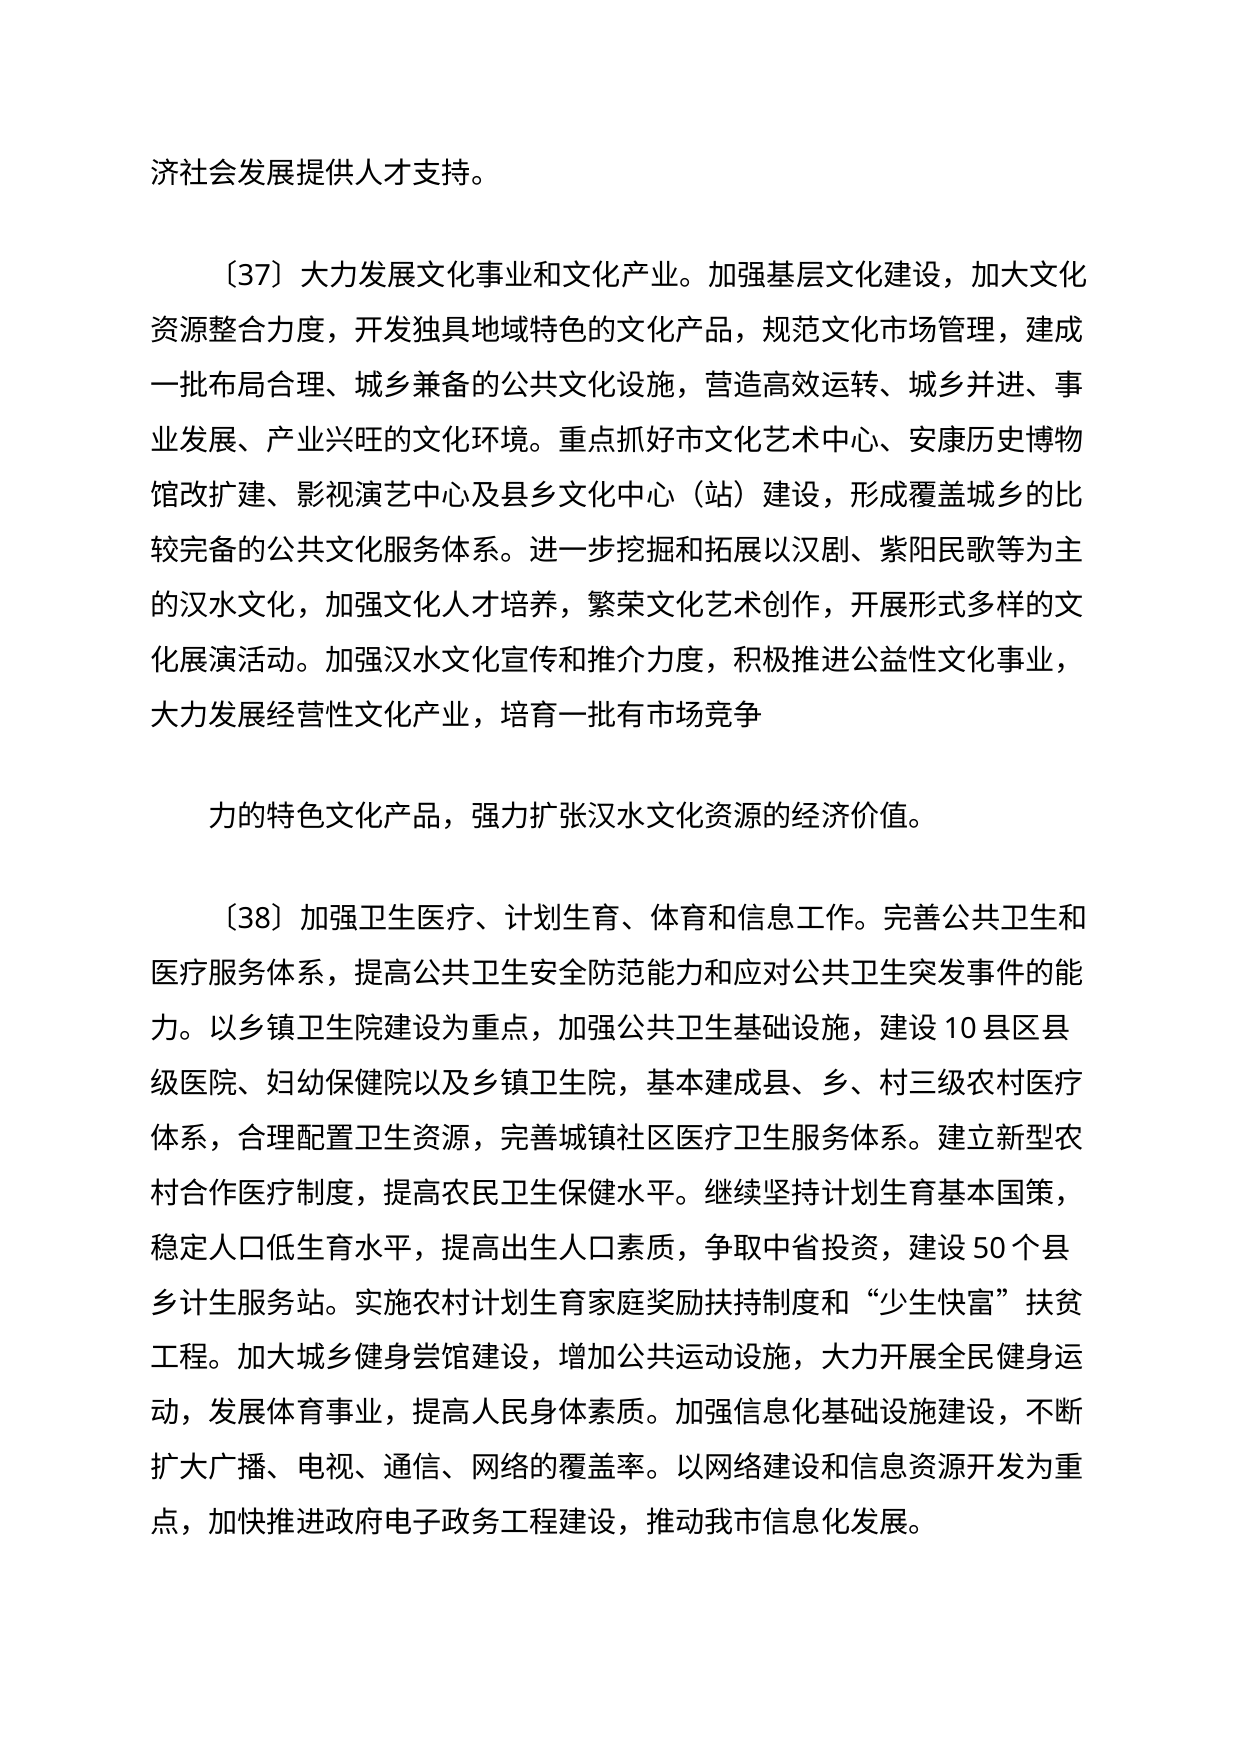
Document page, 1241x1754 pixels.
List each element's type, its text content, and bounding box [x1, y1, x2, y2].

text 〔38〕加强卫生医疗、计划生育、体育和信息工作。完善公共卫生和医疗服务体系，提高公共卫生安全防范能力和应对公共卫生突发事件的能力。以乡镇卫生院建设为重点，加强公共卫生基础设施，建设10县区县级医院、妇幼保健院以及乡镇卫生院，基本建成县、乡、村三级农村医疗体系，合理配置卫生资源，完善城镇社区医疗卫生服务体系。建立新型农村合作医疗制度，提高农民卫生保健水平。继续坚持计划生育基本国策，稳定人口低生育水平，提高出生人口素质，争取中省投资，建设50个县乡计生服务站。实施农村计划生育家庭奖励扶持制度和“少生快富”扶贫工程。加大城乡健身尝馆建设，增加公共运动设施，大力开展全民健身运动，发展体育事业，提高人民身体素质。加强信息化基础设施建设，不断扩大广播、电视、通信、网络的覆盖率。以网络建设和信息资源开发为重点，加快推进政府电子政务工程建设，推动我市信息化发展。 [150, 894, 1090, 1541]
text 力的特色文化产品，强力扩张汉水文化资源的经济价值。 [150, 793, 1090, 835]
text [150, 150, 1090, 192]
text 〔37〕大力发展文化事业和文化产业。加强基层文化建设，加大文化资源整合力度，开发独具地域特色的文化产品，规范文化市场管理，建成一批布局合理、城乡兼备的公共文化设施，营造高效运转、城乡并进、事业发展、产业兴旺的文化环境。重点抓好市文化艺术中心、安康历史博物馆改扩建、影视演艺中心及县乡文化中心（站）建设，形成覆盖城乡的比较完备的公共文化服务体系。进一步挖掘和拓展以汉剧、紫阳民歌等为主的汉水文化，加强文化人才培养，繁荣文化艺术创作，开展形式多样的文化展演活动。加强汉水文化宣传和推介力度，积极推进公益性文化事业，大力发展经营性文化产业，培育一批有市场竞争 [150, 252, 1090, 733]
